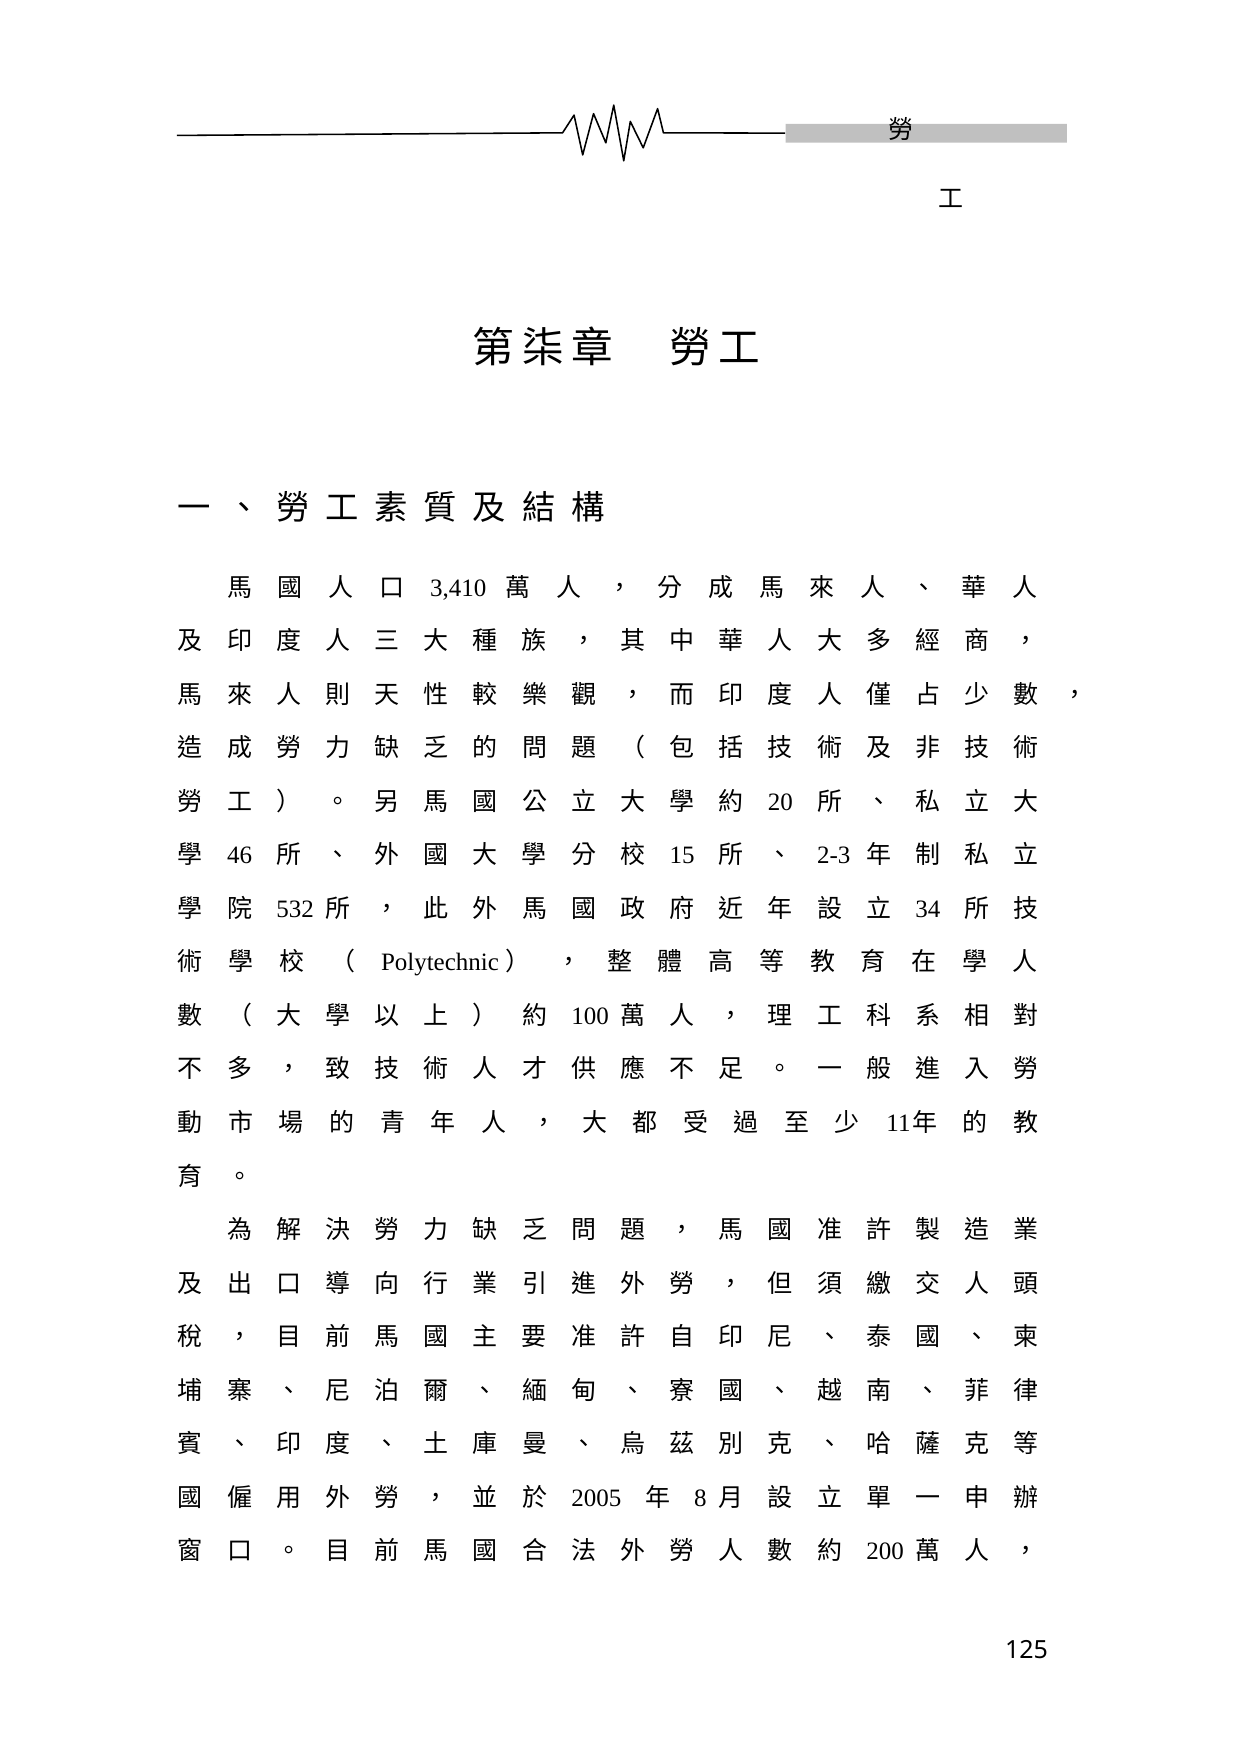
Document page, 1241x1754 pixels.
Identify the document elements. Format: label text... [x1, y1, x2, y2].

text 一、勞工素質及結構 [178, 478, 1063, 532]
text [178, 1201, 1063, 1576]
text 第柒章 勞工 [178, 291, 1063, 398]
text 馬國人口3,410萬人，分成馬來人、華人及印度人三大種族，其中華人大多經商，馬來人則天性較樂觀，而印度人僅占少數，造成勞力缺乏的問題（包括技術及非技術勞工）。另馬國公立大學約20所、私立大學46所、外國大學分校15所、2-3年制私立學院532所，此外馬國政府近年設立34所技術學校（Polytechnic），整體高等教育在學人數（大學以上）約100萬人，理工科系相對不多，致技術人才供應不足。一般進入勞動市場的青年人，大都受過至少11年的教育。 [178, 558, 1063, 1201]
